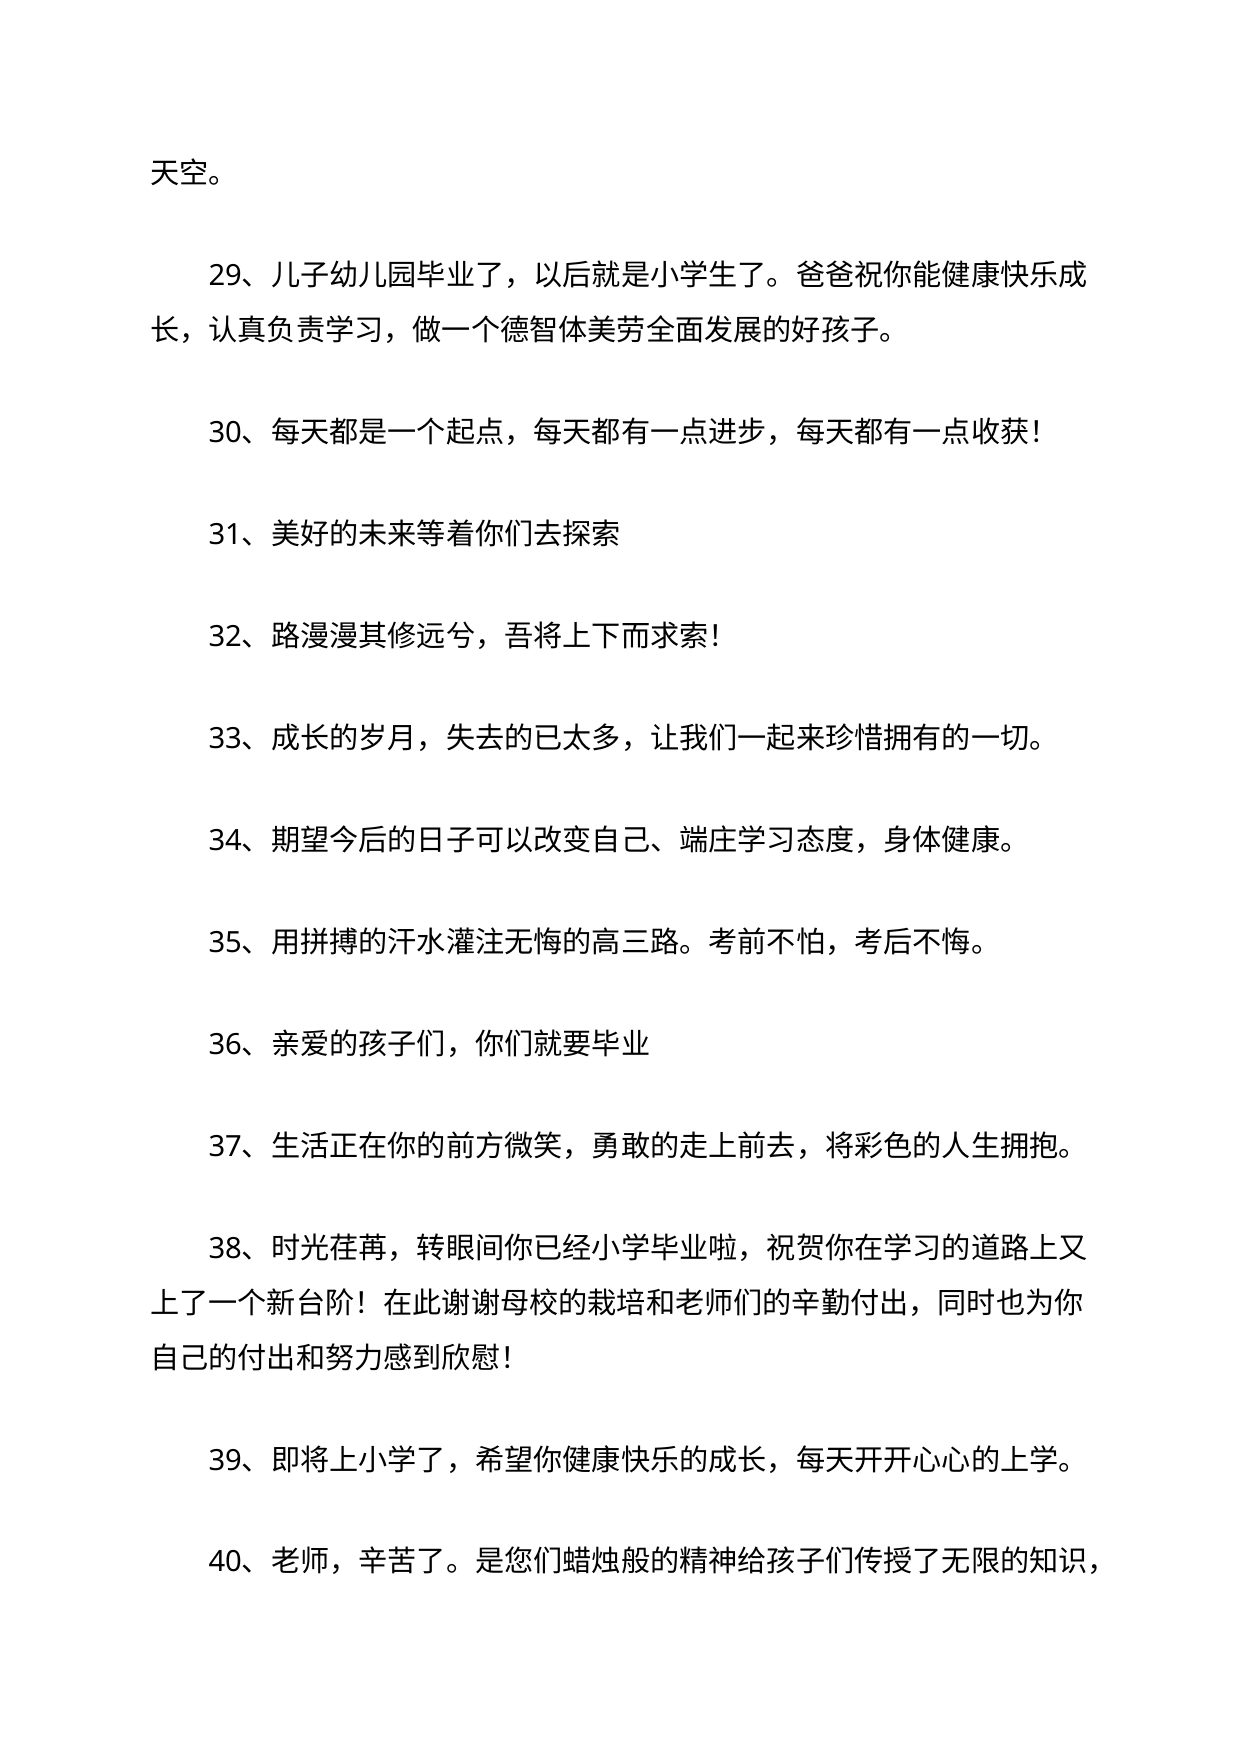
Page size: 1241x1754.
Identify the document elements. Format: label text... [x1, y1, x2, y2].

text 32、路漫漫其修远兮，吾将上下而求索！ [150, 612, 1090, 655]
text 29、儿子幼儿园毕业了，以后就是小学生了。爸爸祝你能健康快乐成长，认真负责学习，做一个德智体美劳全面发展的好孩子。 [150, 252, 1090, 349]
text 39、即将上小学了，希望你健康快乐的成长，每天开开心心的上学。 [150, 1436, 1090, 1478]
text 36、亲爱的孩子们，你们就要毕业 [150, 1020, 1090, 1063]
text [150, 150, 1090, 192]
text 35、用拼搏的汗水灌注无悔的高三路。考前不怕，考后不悔。 [150, 918, 1090, 961]
text 33、成长的岁月，失去的已太多，让我们一起来珍惜拥有的一切。 [150, 714, 1090, 757]
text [150, 1538, 1090, 1580]
text 30、每天都是一个起点，每天都有一点进步，每天都有一点收获！ [150, 408, 1090, 451]
text 34、期望今后的日子可以改变自己、端庄学习态度，身体健康。 [150, 816, 1090, 859]
text 38、时光荏苒，转眼间你已经小学毕业啦，祝贺你在学习的道路上又上了一个新台阶！在此谢谢母校的栽培和老师们的辛勤付出，同时也为你自己的付出和努力感到欣慰！ [150, 1224, 1090, 1377]
text 31、美好的未来等着你们去探索 [150, 511, 1090, 553]
text 37、生活正在你的前方微笑，勇敢的走上前去，将彩色的人生拥抱。 [150, 1122, 1090, 1165]
